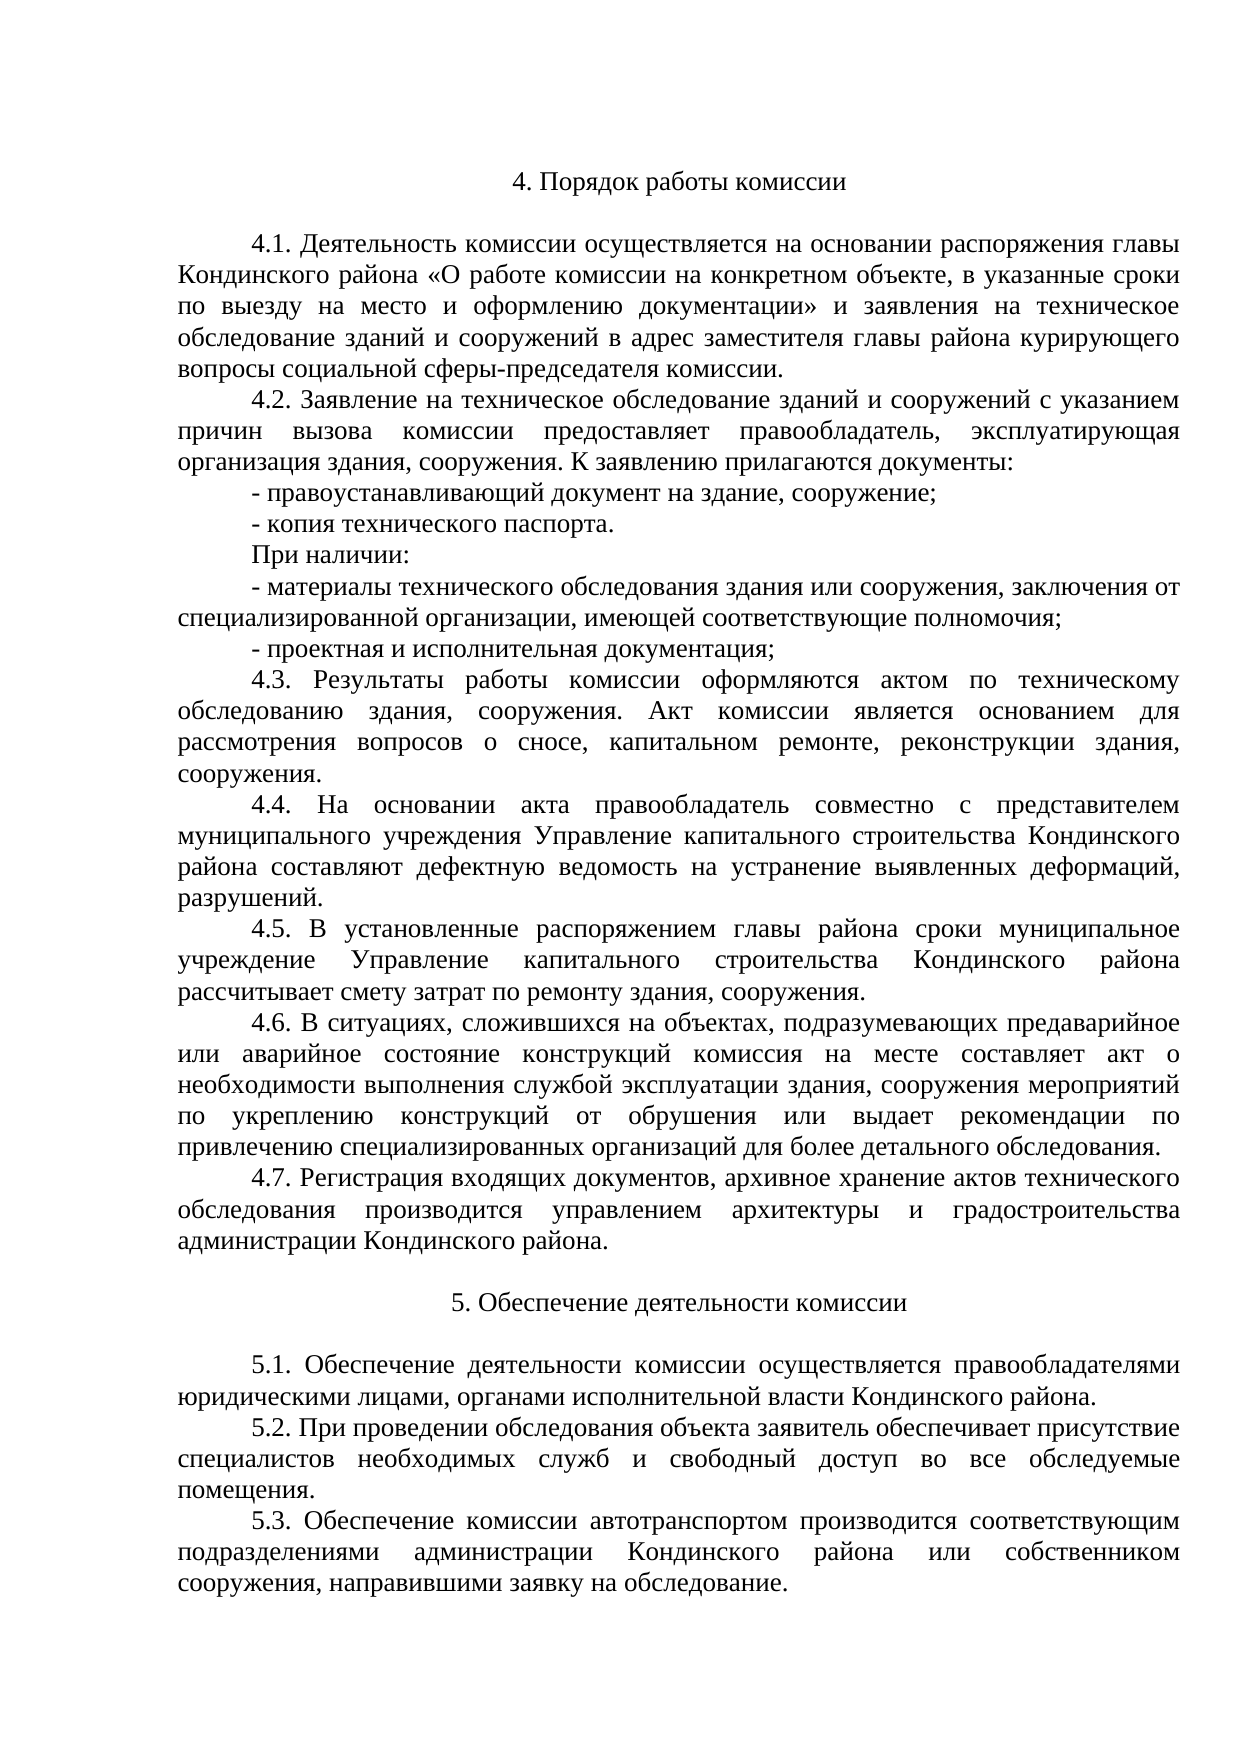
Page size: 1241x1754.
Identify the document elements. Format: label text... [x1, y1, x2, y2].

text При наличии: [177, 539, 1181, 570]
text - проектная и исполнительная документация; [177, 632, 1181, 663]
text - копия технического паспорта. [177, 507, 1181, 539]
text - правоустанавливающий документ на здание, сооружение; [177, 476, 1181, 507]
text 4.5. В установленные распоряжением главы района сроки муниципальное учреждение Управление капитального строительства Кондинского района рассчитывает смету затрат по ремонту здания, сооружения. [177, 912, 1181, 1006]
text 5.1. Обеспечение деятельности комиссии осуществляется правообладателями юридическими лицами, органами исполнительной власти Кондинского района. [177, 1348, 1181, 1411]
text 5. Обеспечение деятельности комиссии [177, 1286, 1181, 1317]
text 4.3. Результаты работы комиссии оформляются актом по техническому обследованию здания, сооружения. Акт комиссии является основанием для рассмотрения вопросов о сносе, капитальном ремонте, реконструкции здания, сооружения. [177, 663, 1181, 788]
text 4.7. Регистрация входящих документов, архивное хранение актов технического обследования производится управлением архитектуры и градостроительства администрации Кондинского района. [177, 1162, 1181, 1255]
text - материалы технического обследования здания или сооружения, заключения от специализированной организации, имеющей соответствующие полномочия; [177, 570, 1181, 632]
text 4.4. На основании акта правообладатель совместно с представителем муниципального учреждения Управление капитального строительства Кондинского района составляют дефектную ведомость на устранение выявленных деформаций, разрушений. [177, 788, 1181, 912]
text 4.2. Заявление на техническое обследование зданий и сооружений с указанием причин вызова комиссии предоставляет правообладатель, эксплуатирующая организация здания, сооружения. К заявлению прилагаются документы: [177, 383, 1181, 476]
text 5.3. Обеспечение комиссии автотранспортом производится соответствующим подразделениями администрации Кондинского района или собственником сооружения, направившими заявку на обследование. [177, 1504, 1181, 1598]
text 4.6. В ситуациях, сложившихся на объектах, подразумевающих предаварийное или аварийное состояние конструкций комиссия на месте составляет акт о необходимости выполнения службой эксплуатации здания, сооружения мероприятий по укреплению конструкций от обрушения или выдает рекомендации по привлечению специализированных организаций для более детального обследования. [177, 1006, 1181, 1162]
text 5.2. При проведении обследования объекта заявитель обеспечивает присутствие специалистов необходимых служб и свободный доступ во все обследуемые помещения. [177, 1411, 1181, 1504]
text 4.1. Деятельность комиссии осуществляется на основании распоряжения главы Кондинского района «О работе комиссии на конкретном объекте, в указанные сроки по выезду на место и оформлению документации» и заявления на техническое обследование зданий и сооружений в адрес заместителя главы района курирующего вопросы социальной сферы-председателя комиссии. [177, 227, 1181, 383]
text 4. Порядок работы комиссии [177, 165, 1181, 196]
